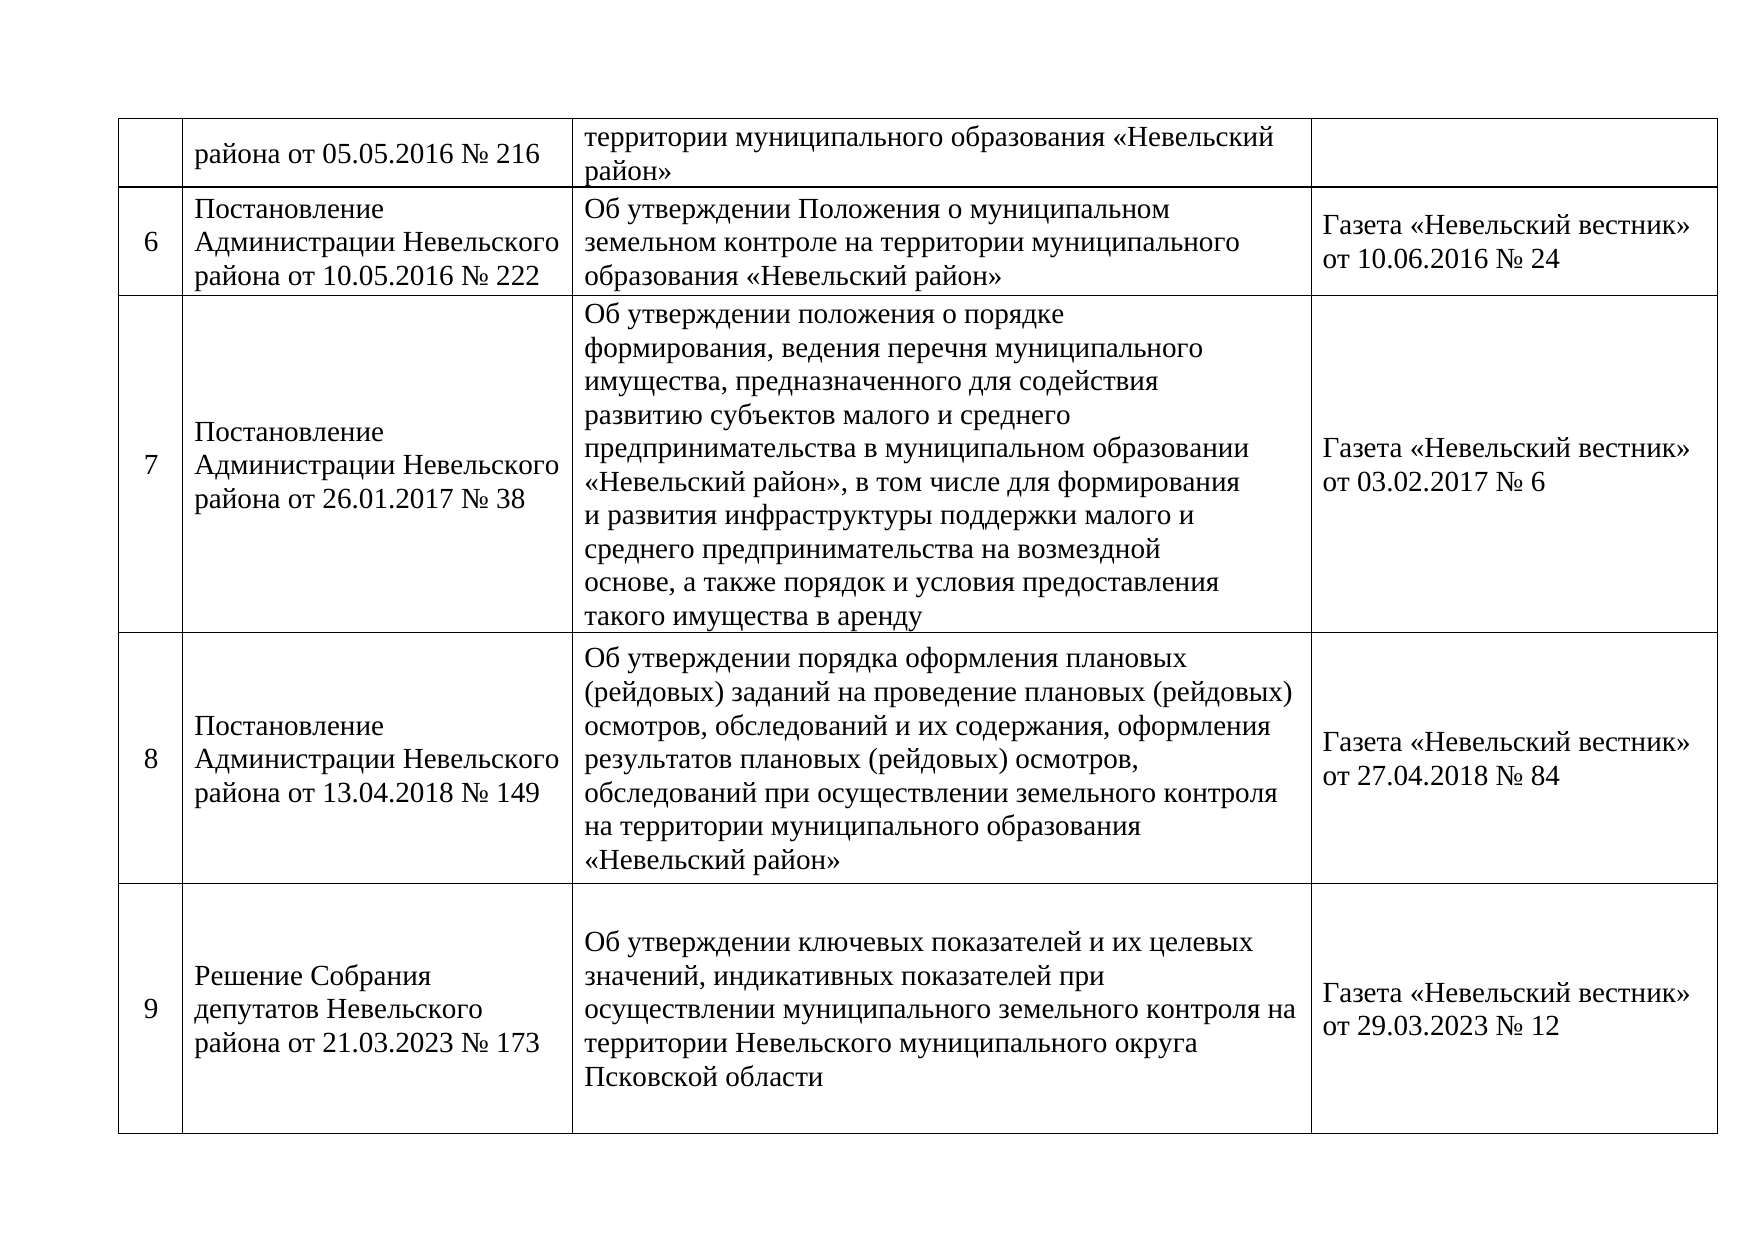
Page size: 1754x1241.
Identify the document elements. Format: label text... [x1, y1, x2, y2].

table_cell Газета «Невельский вестник» от 03.02.2017 № 6 [1312, 296, 1717, 632]
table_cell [183, 119, 572, 186]
table_cell Газета «Невельский вестник» от 10.06.2016 № 24 [1312, 188, 1717, 295]
table_cell 5 [119, 119, 182, 186]
table_cell 8 [119, 633, 182, 883]
table_cell 6 [119, 188, 182, 295]
table_cell Об утверждении порядка оформления плановых (рейдовых) заданий на проведение плановых (рейдовых) осмотров, обследований и их содержания, оформления результатов плановых (рейдовых) осмотров, обследований при осуществлении земельного контроля на территории муниципального образования «Невельский район» [573, 633, 1311, 883]
table_cell Постановление Администрации Невельского района от 10.05.2016 № 222 [183, 188, 572, 295]
table_cell Об утверждении положения о порядке формирования, ведения перечня муниципального имущества, предназначенного для содействия развитию субъектов малого и среднего предпринимательства в муниципальном образовании «Невельский район», в том числе для формирования и развития инфраструктуры поддержки малого и среднего предпринимательства на возмездной основе, а также порядок и условия предоставления такого имущества в аренду [573, 296, 1311, 632]
table_cell 9 [119, 884, 182, 1133]
table_cell Газета «Невельский вестник» от 29.03.2023 № 12 [1312, 884, 1717, 1133]
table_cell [573, 119, 1311, 186]
table_cell Об утверждении Положения о муниципальном земельном контроле на территории муниципального образования «Невельский район» [573, 188, 1311, 295]
table_cell Газета «Невельский вестник» от 27.04.2018 № 84 [1312, 633, 1717, 883]
table_cell Постановление Администрации Невельского района от 26.01.2017 № 38 [183, 296, 572, 632]
table_cell 7 [119, 296, 182, 632]
table_cell Об утверждении ключевых показателей и их целевых значений, индикативных показателей при осуществлении муниципального земельного контроля на территории Невельского муниципального округа Псковской области [573, 884, 1311, 1133]
table_cell Постановление Администрации Невельского района от 13.04.2018 № 149 [183, 633, 572, 883]
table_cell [1312, 119, 1717, 186]
table_cell Решение Собрания депутатов Невельского района от 21.03.2023 № 173 [183, 884, 572, 1133]
